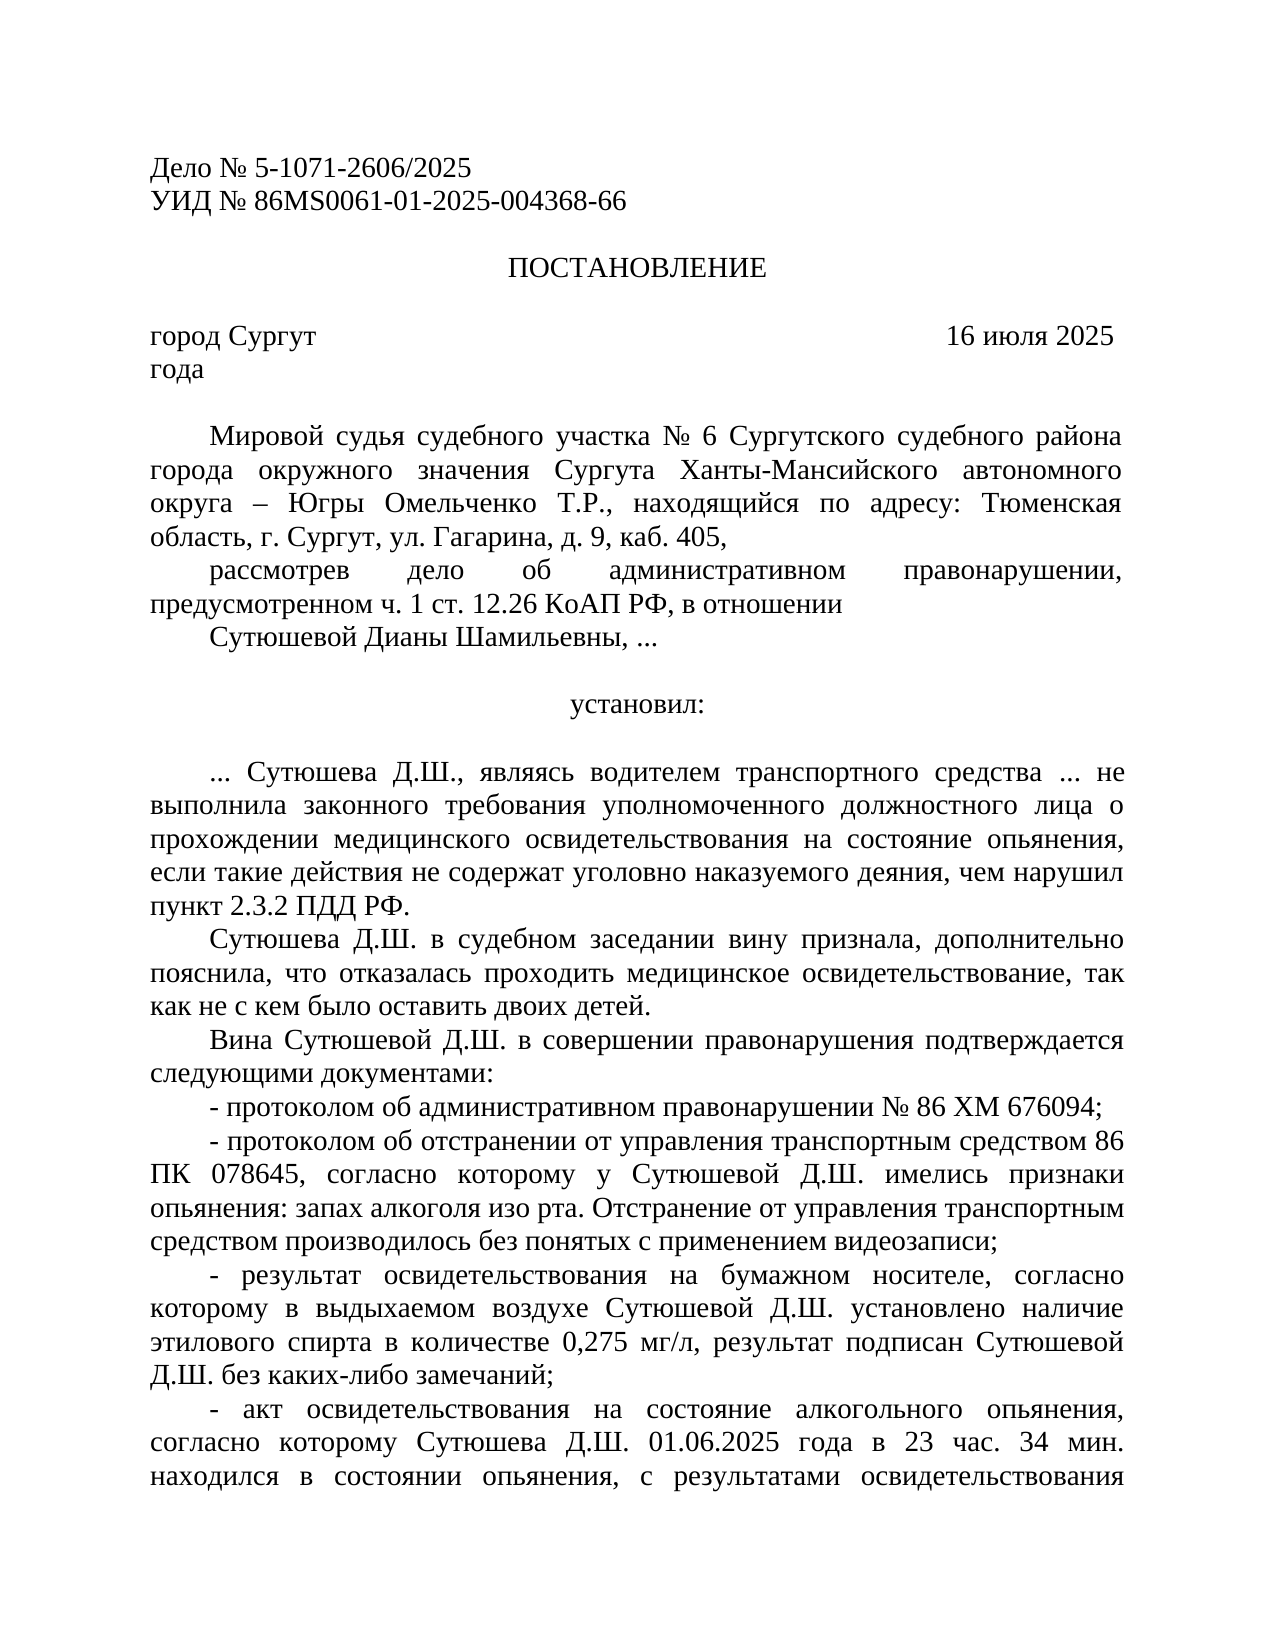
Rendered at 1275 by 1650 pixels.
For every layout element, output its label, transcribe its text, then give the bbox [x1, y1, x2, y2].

text рассмотрев дело об административном правонарушении, предусмотренном ч. 1 ст. 12.26 КоАП РФ, в отношении [150, 552, 1123, 619]
text УИД № 86MS0061-01-2025-004368-66 [150, 183, 1125, 217]
text Вина Сутюшевой Д.Ш. в совершении правонарушения подтверждается следующими документами: [150, 1022, 1125, 1089]
text ПОСТАНОВЛЕНИЕ [150, 251, 1125, 284]
text Мировой судья судебного участка № 6 Сургутского судебного района города окружного значения Сургута Ханты-Мансийского автономного округа – Югры Омельченко Т.Р., находящийся по адресу: Тюменская область, г. Сургут, ул. Гагарина, д. 9, каб. 405, [150, 418, 1123, 552]
text - результат освидетельствования на бумажном носителе, согласно которому в выдыхаемом воздухе Сутюшевой Д.Ш. установлено наличие этилового спирта в количестве 0,275 мг/л, результат подписан Сутюшевой Д.Ш. без каких-либо замечаний; [150, 1257, 1125, 1391]
text - протоколом об отстранении от управления транспортным средством 86 ПК 078645, согласно которому у Сутюшевой Д.Ш. имелись признаки опьянения: запах алкоголя изо рта. Отстранение от управления транспортным средством производилось без понятых с применением видеозаписи; [150, 1123, 1125, 1257]
text ... Сутюшева Д.Ш., являясь водителем транспортного средства ... не выполнила законного требования уполномоченного должностного лица о прохождении медицинского освидетельствования на состояние опьянения, если такие действия не содержат уголовно наказуемого деяния, чем нарушил пункт 2.3.2 ПДД РФ. [150, 754, 1125, 921]
text город Сургут 16 июля 2025 года [150, 318, 1125, 385]
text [150, 1391, 1125, 1492]
text установил: [150, 687, 1125, 720]
text - протоколом об административном правонарушении № 86 ХМ 676094; [150, 1089, 1125, 1123]
text Сутюшевой Дианы Шамильевны, ... [150, 619, 1123, 653]
text Сутюшева Д.Ш. в судебном заседании вину признала, дополнительно пояснила, что отказалась проходить медицинское освидетельствование, так как не с кем было оставить двоих детей. [150, 921, 1125, 1022]
text Дело № 5-1071-2606/2025 [150, 150, 1125, 183]
